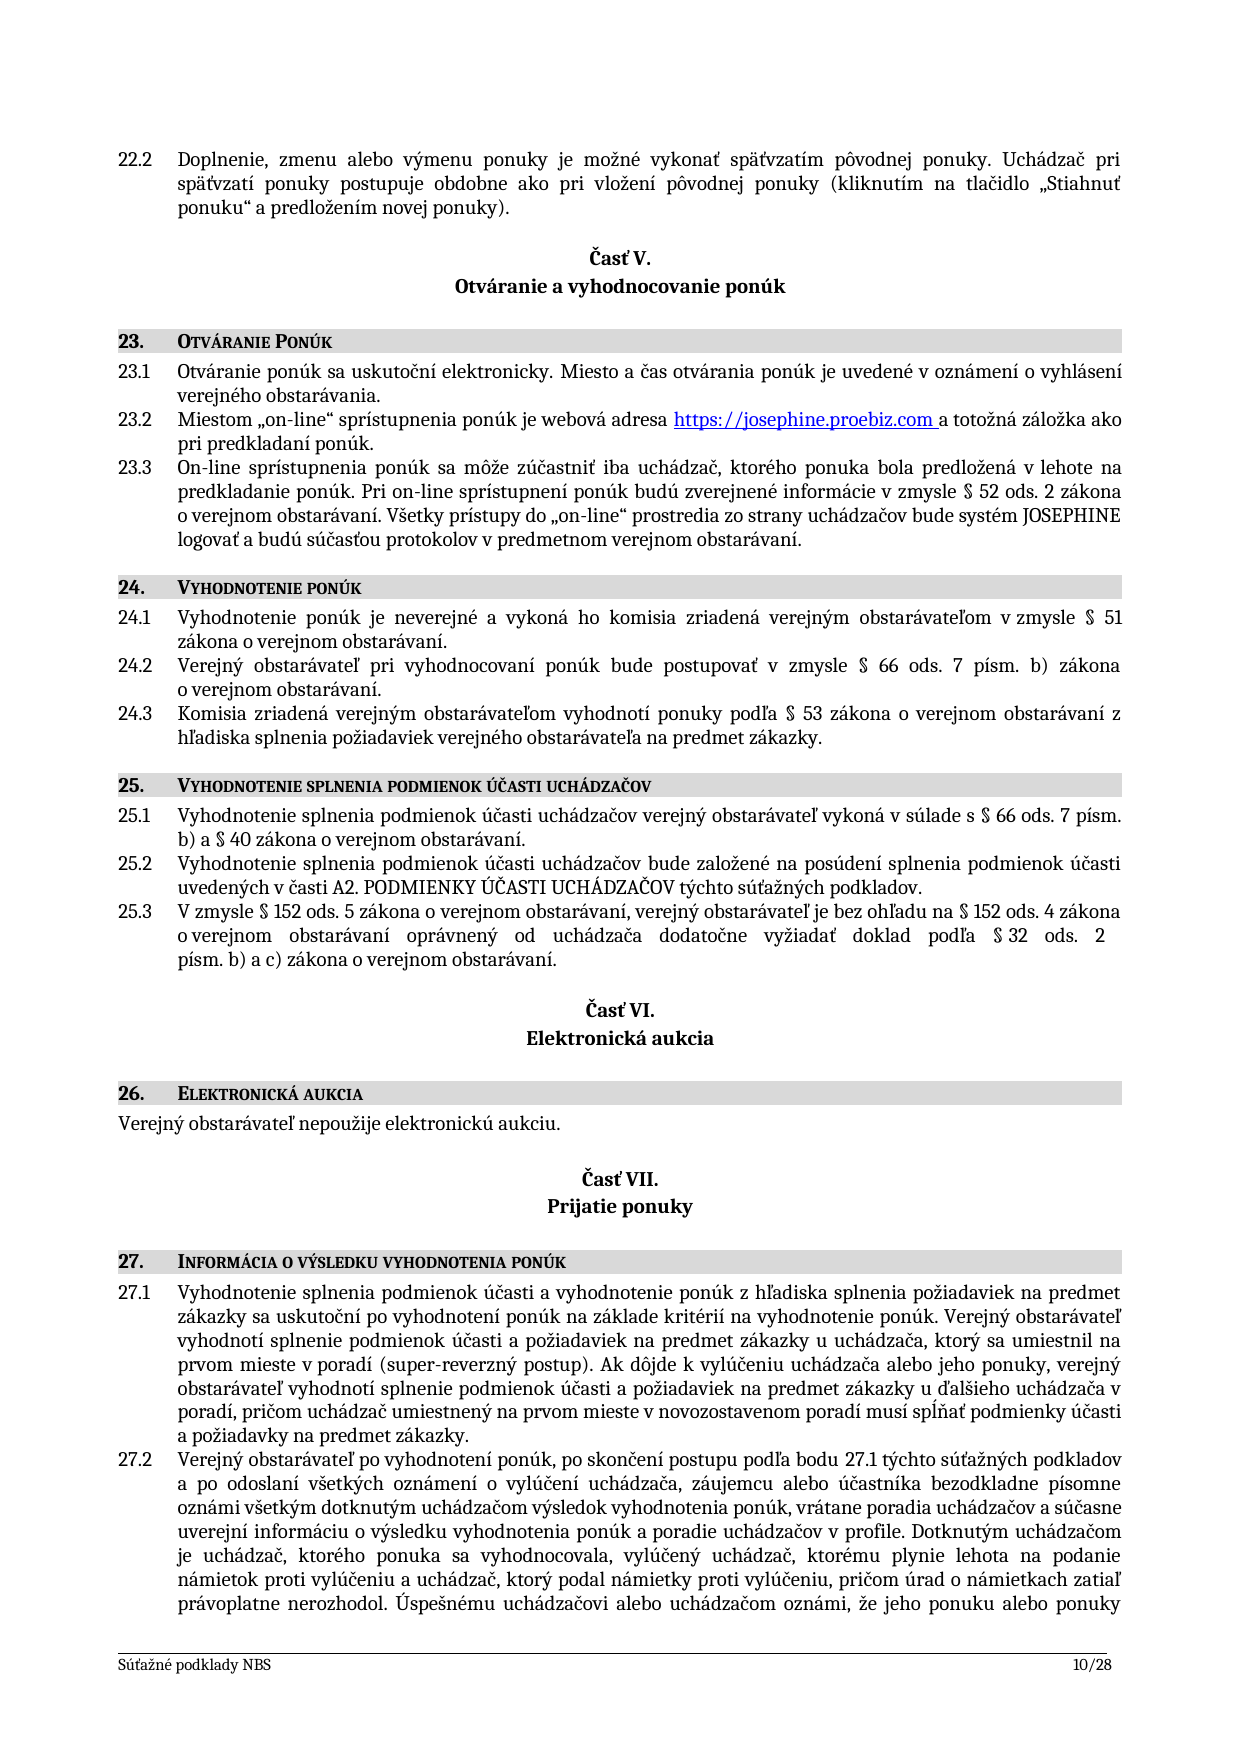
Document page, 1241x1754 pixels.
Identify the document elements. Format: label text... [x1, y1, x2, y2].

list Vyhodnotenie splnenia podmienok účasti uchádzačov bude založené na posúdení splnenia podmienok účasti uvedených v časti A2. PODMIENKY ÚČASTI UCHÁDZAČOV týchto súťažných podkladov. [118, 851, 1122, 899]
text Otváranie a vyhodnocovanie ponúk [118, 274, 1122, 298]
list Elektronická aukcia [118, 1081, 1122, 1105]
list Doplnenie, zmenu alebo výmenu ponuky je možné vykonať späťvzatím pôvodnej ponuky. Uchádzač pri späťvzatí ponuky postupuje obdobne ako pri vložení pôvodnej ponuky (kliknutím na tlačidlo „Stiahnuť ponuku“ a predložením novej ponuky). [118, 148, 1122, 219]
list Vyhodnotenie splnenia podmienok účasti uchádzačov [118, 773, 1122, 797]
text Elektronická aukcia [118, 1026, 1122, 1050]
list Vyhodnotenie ponúk [118, 575, 1122, 599]
list Komisia zriadená verejným obstarávateľom vyhodnotí ponuky podľa § 53 zákona o verejnom obstarávaní z hľadiska splnenia požiadaviek verejného obstarávateľa na predmet zákazky. [118, 701, 1122, 749]
list Vyhodnotenie splnenia podmienok účasti uchádzačov verejný obstarávateľ vykoná v súlade s § 66 ods. 7 písm. b) a § 40 zákona o verejnom obstarávaní. [118, 803, 1122, 851]
list Verejný obstarávateľ pri vyhodnocovaní ponúk bude postupovať v zmysle § 66 ods. 7 písm. b) zákona o verejnom obstarávaní. [118, 653, 1122, 701]
list Verejný obstarávateľ nepoužije elektronickú aukciu. [118, 1111, 1122, 1135]
list Vyhodnotenie ponúk je neverejné a vykoná ho komisia zriadená verejným obstarávateľom v zmysle § 51 zákona o verejnom obstarávaní. [118, 606, 1122, 653]
list Vyhodnotenie splnenia podmienok účasti a vyhodnotenie ponúk z hľadiska splnenia požiadaviek na predmet zákazky sa uskutoční po vyhodnotení ponúk na základe kritérií na vyhodnotenie ponúk. Verejný obstarávateľ vyhodnotí splnenie podmienok účasti a požiadaviek na predmet zákazky u uchádzača, ktorý sa umiestnil na prvom mieste v poradí (super-reverzný postup). Ak dôjde k vylúčeniu uchádzača alebo jeho ponuky, verejný obstarávateľ vyhodnotí splnenie podmienok účasti a požiadaviek na predmet zákazky u ďalšieho uchádzača v poradí, pričom uchádzač umiestnený na prvom mieste v novozostavenom poradí musí spĺňať podmienky účasti a požiadavky na predmet zákazky. [118, 1280, 1122, 1448]
text Prijatie ponuky [118, 1195, 1122, 1219]
list Miestom „on-line“ sprístupnenia ponúk je webová adresa https://josephine.proebiz.com a totožná záložka ako pri predkladaní ponúk. [118, 408, 1122, 456]
list V zmysle § 152 ods. 5 zákona o verejnom obstarávaní, verejný obstarávateľ je bez ohľadu na § 152 ods. 4 zákona o verejnom obstarávaní oprávnený od uchádzača dodatočne vyžiadať doklad podľa § 32 ods. 2 písm. b) a c) zákona o verejnom obstarávaní. [118, 899, 1122, 971]
text Časť V. [118, 247, 1122, 271]
list Informácia o výsledku vyhodnotenia ponúk [118, 1250, 1122, 1274]
text Časť VI. [118, 999, 1122, 1023]
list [118, 1448, 1122, 1616]
text Časť VII. [118, 1168, 1122, 1192]
list On-line sprístupnenia ponúk sa môže zúčastniť iba uchádzač, ktorého ponuka bola predložená v lehote na predkladanie ponúk. Pri on-line sprístupnení ponúk budú zverejnené informácie v zmysle § 52 ods. 2 zákona o verejnom obstarávaní. Všetky prístupy do „on-line“ prostredia zo strany uchádzačov bude systém JOSEPHINE logovať a budú súčasťou protokolov v predmetnom verejnom obstarávaní. [118, 456, 1122, 551]
list Otváranie Ponúk [118, 329, 1122, 353]
list Otváranie ponúk sa uskutoční elektronicky. Miesto a čas otvárania ponúk je uvedené v oznámení o vyhlásení verejného obstarávania. [118, 360, 1122, 408]
